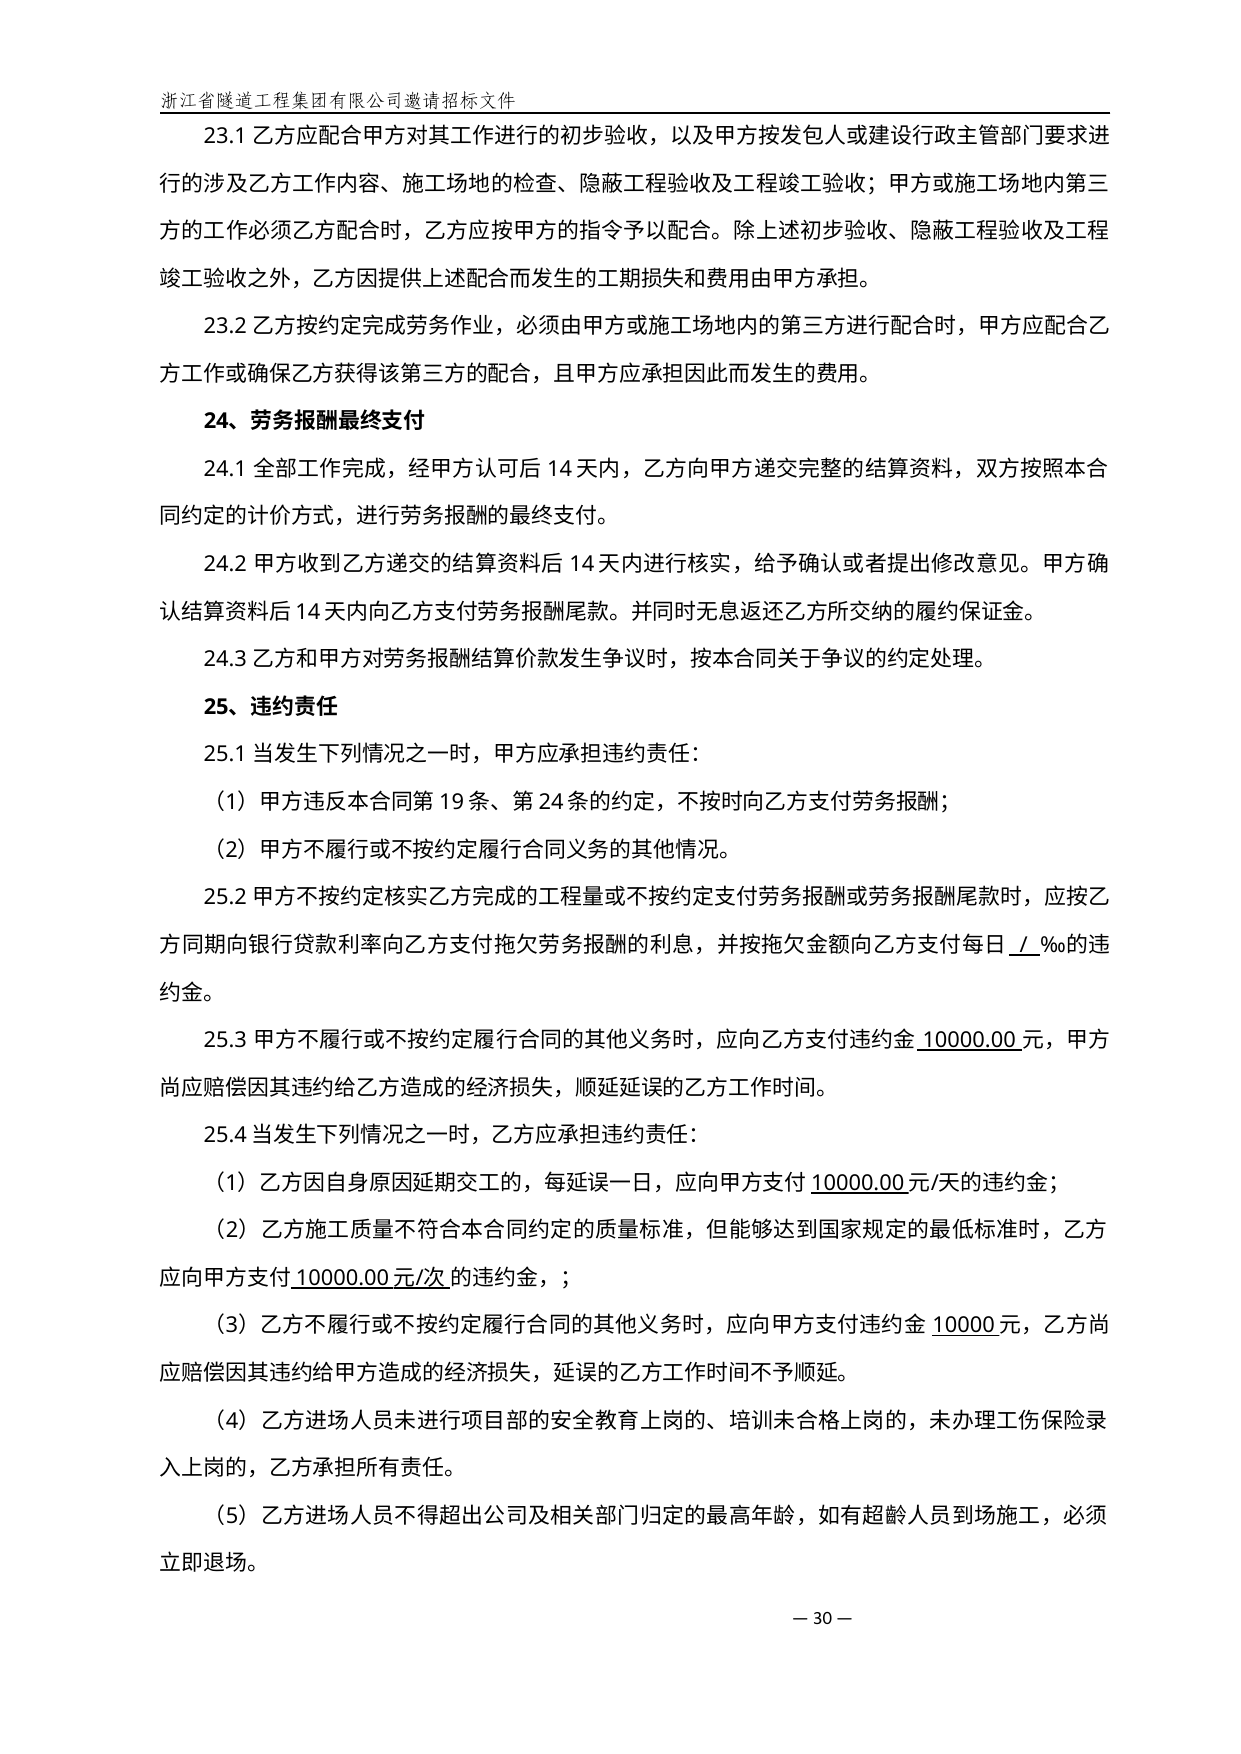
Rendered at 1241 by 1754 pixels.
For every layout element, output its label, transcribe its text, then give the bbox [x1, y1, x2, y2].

text 24、劳务报酬最终支付 [159, 403, 1110, 435]
text （1）乙方因自身原因延期交工的，每延误一日，应向甲方支付10000.00元/天的违约金； [159, 1165, 1110, 1196]
text （2）甲方不履行或不按约定履行合同义务的其他情况。 [203, 832, 1110, 863]
text 23.2 乙方按约定完成劳务作业，必须由甲方或施工场地内的第三方进行配合时，甲方应配合乙方工作或确保乙方获得该第三方的配合，且甲方应承担因此而发生的费用。 [159, 308, 1110, 387]
text 25.2 甲方不按约定核实乙方完成的工程量或不按约定支付劳务报酬或劳务报酬尾款时，应按乙方同期向银行贷款利率向乙方支付拖欠劳务报酬的利息，并按拖欠金额向乙方支付每日 / ‰的违约金。 [159, 879, 1110, 1006]
text 25、违约责任 [159, 689, 1110, 721]
text 25.4当发生下列情况之一时，乙方应承担违约责任： [159, 1117, 1110, 1149]
text 24.1 全部工作完成，经甲方认可后14天内，乙方向甲方递交完整的结算资料，双方按照本合同约定的计价方式，进行劳务报酬的最终支付。 [159, 451, 1110, 530]
text 24.2 甲方收到乙方递交的结算资料后14天内进行核实，给予确认或者提出修改意见。甲方确认结算资料后14天内向乙方支付劳务报酬尾款。并同时无息返还乙方所交纳的履约保证金。 [159, 546, 1110, 625]
text 25.1 当发生下列情况之一时，甲方应承担违约责任： [159, 736, 1110, 768]
text 24.3 乙方和甲方对劳务报酬结算价款发生争议时，按本合同关于争议的约定处理。 [159, 641, 1110, 673]
text （2）乙方施工质量不符合本合同约定的质量标准，但能够达到国家规定的最低标准时，乙方应向甲方支付 10000.00元/次 的违约金，； [159, 1212, 1110, 1292]
text 23.1 乙方应配合甲方对其工作进行的初步验收，以及甲方按发包人或建设行政主管部门要求进行的涉及乙方工作内容、施工场地的检查、隐蔽工程验收及工程竣工验收；甲方或施工场地内第三方的工作必须乙方配合时，乙方应按甲方的指令予以配合。除上述初步验收、隐蔽工程验收及工程竣工验收之外，乙方因提供上述配合而发生的工期损失和费用由甲方承担。 [159, 118, 1110, 292]
text （1）甲方违反本合同第19条、第24条的约定，不按时向乙方支付劳务报酬； [159, 784, 1110, 816]
text （4）乙方进场人员未进行项目部的安全教育上岗的、培训未合格上岗的，未办理工伤保险录入上岗的，乙方承担所有责任。 [159, 1403, 1110, 1482]
text 25.3 甲方不履行或不按约定履行合同的其他义务时，应向乙方支付违约金 10000.00 元，甲方尚应赔偿因其违约给乙方造成的经济损失，顺延延误的乙方工作时间。 [159, 1022, 1110, 1101]
text （3）乙方不履行或不按约定履行合同的其他义务时，应向甲方支付违约金10000元，乙方尚应赔偿因其违约给甲方造成的经济损失，延误的乙方工作时间不予顺延。 [159, 1307, 1110, 1387]
text （5）乙方进场人员不得超出公司及相关部门归定的最高年龄，如有超齡人员到场施工，必须立即退场。 [159, 1498, 1110, 1577]
